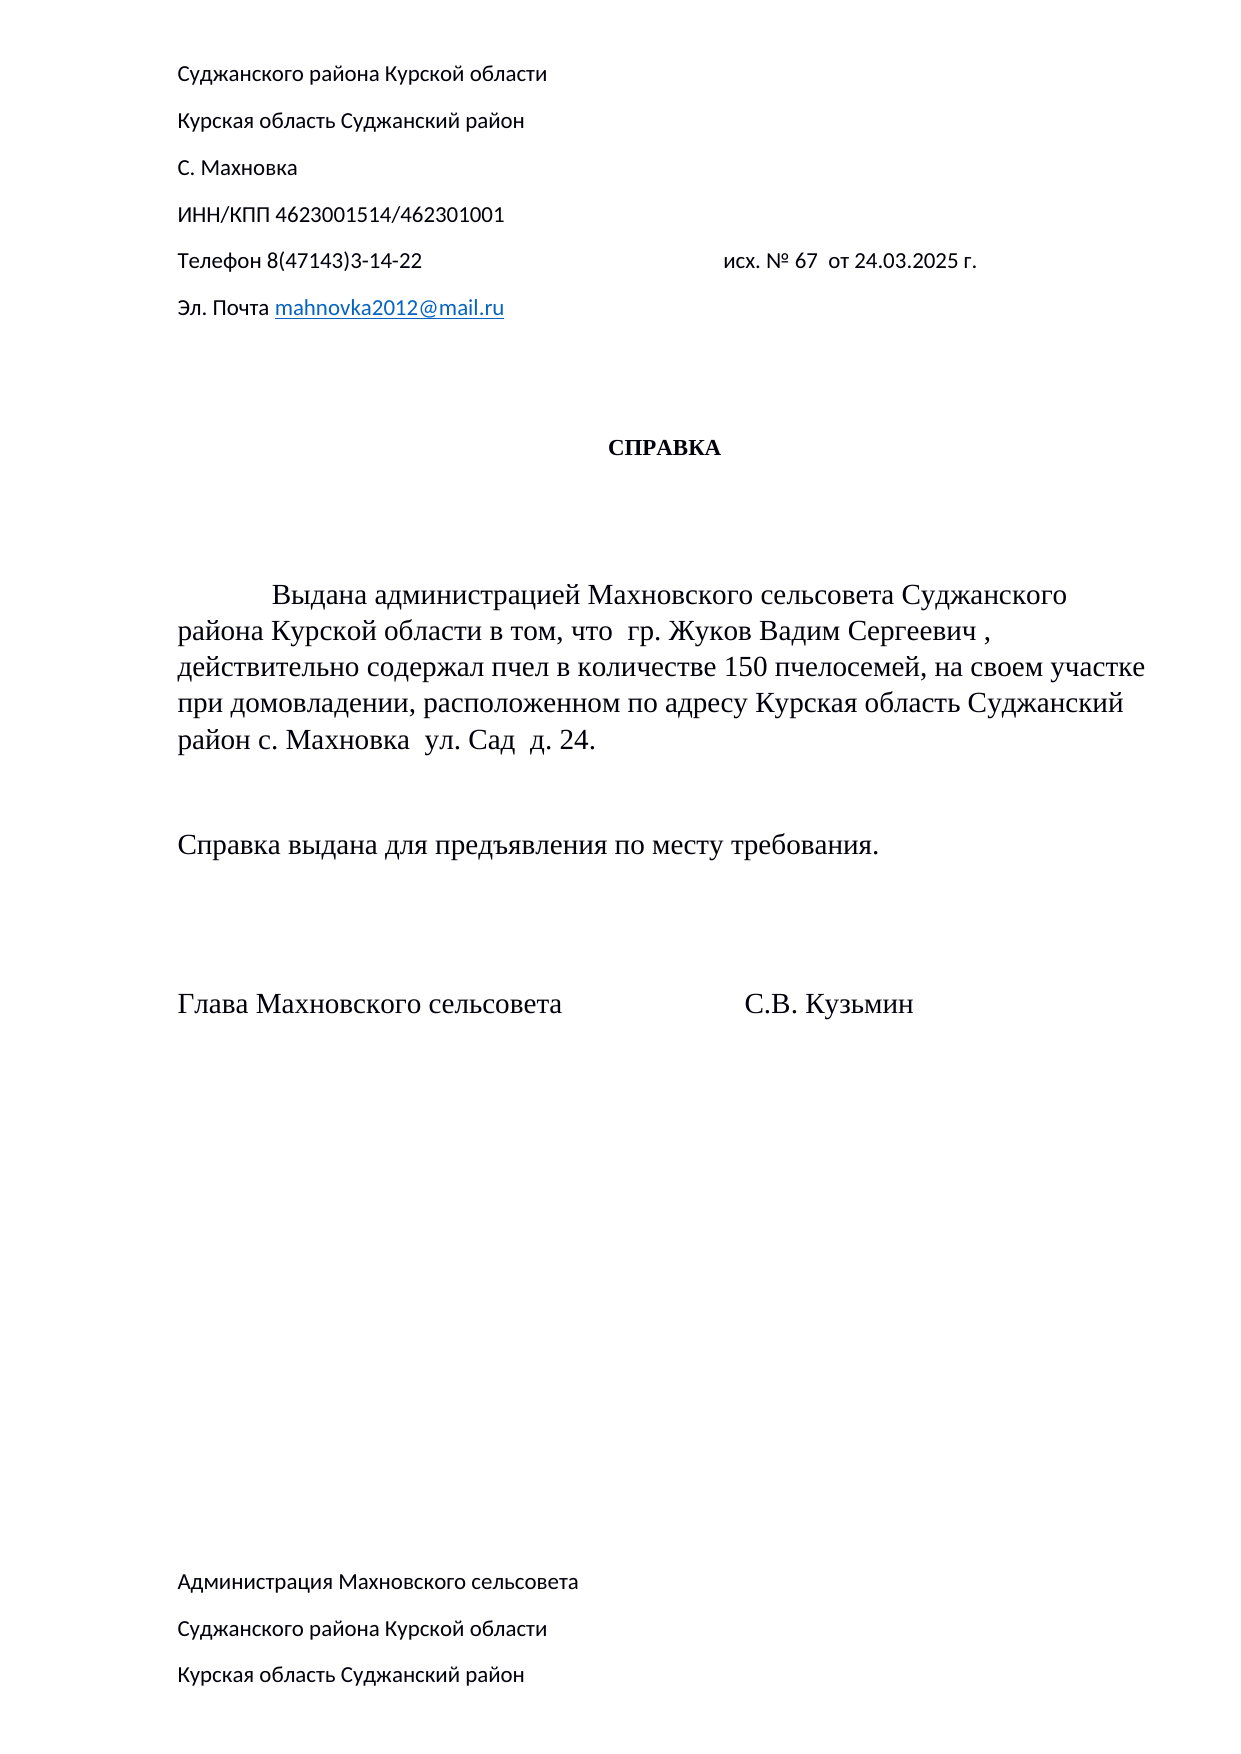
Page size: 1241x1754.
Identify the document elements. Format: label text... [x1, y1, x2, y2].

text Суджанского района Курской области [177, 1614, 1152, 1642]
text Телефон 8(47143)3-14-22 исх. № 67 от 24.03.2025 г. [177, 247, 1152, 275]
text Суджанского района Курской области [177, 59, 1152, 87]
text С. Махновка [177, 153, 1152, 181]
text Администрация Махновского сельсовета [177, 1567, 1152, 1595]
text ИНН/КПП 4623001514/462301001 [177, 200, 1152, 228]
text СПРАВКА [177, 434, 1152, 461]
text Справка выдана для предъявления по месту требования. [177, 827, 1152, 861]
text Выдана администрацией Махновского сельсовета Суджанского района Курской области в том, что гр. Жуков Вадим Сергеевич , действительно содержал пчел в количестве 150 пчелосемей, на своем участке при домовладении, расположенном по адресу Курская область Суджанский район с. Махновка ул. Сад д. 24. [177, 577, 1152, 755]
text Глава Махновского сельсовета С.В. Кузьмин [177, 986, 1152, 1019]
text Эл. Почта mahnovka2012@mail.ru [177, 293, 1152, 322]
text Курская область Суджанский район [177, 106, 1152, 134]
text Курская область Суджанский район [177, 1661, 1152, 1688]
